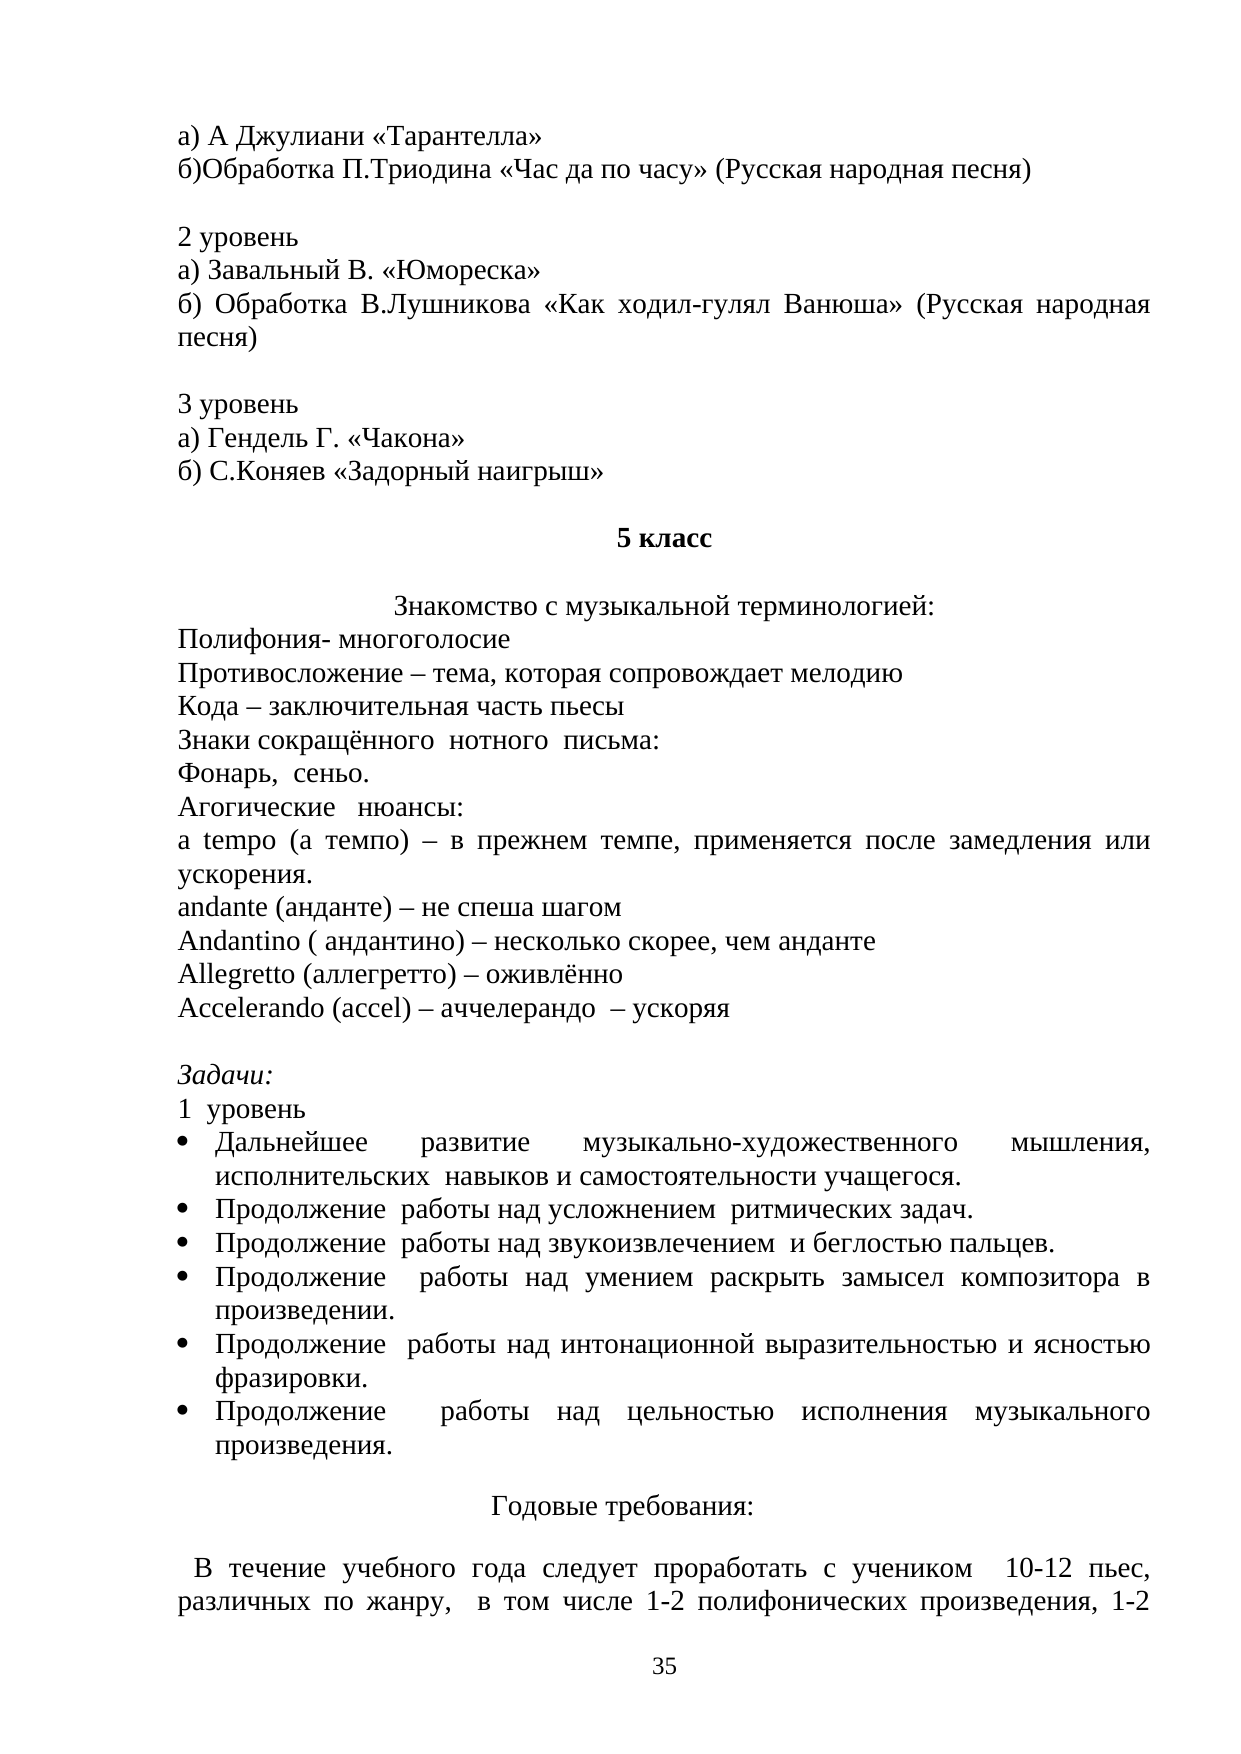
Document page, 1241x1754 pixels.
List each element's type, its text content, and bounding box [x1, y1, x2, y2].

text а tempo (а темпо) – в прежнем темпе, применяется после замедления или ускорения. [177, 822, 1152, 889]
text 1 уровень [177, 1091, 1152, 1124]
text б) С.Коняев «Задорный наигрыш» [177, 453, 1152, 487]
text Accelerando (аccel) – аччелерандо – ускоряя [177, 990, 1152, 1024]
text Полифония- многоголосие [177, 621, 1152, 655]
text Andantino ( андантино) – несколько скорее, чем анданте [177, 923, 1152, 957]
list Продолжение работы над цельностью исполнения музыкального произведения. [177, 1393, 1152, 1460]
text Знаки сокращённого нотного письма: [177, 722, 1152, 755]
list Продолжение работы над интонационной выразительностью и ясностью фразировки. [177, 1326, 1152, 1393]
list Дальнейшее развитие музыкально-художественного мышления, исполнительских навыков и самостоятельности учащегося. [177, 1124, 1152, 1192]
text а) Гендель Г. «Чакона» [177, 420, 1152, 453]
text Задачи: [177, 1057, 1152, 1091]
text б) Обработка В.Лушникова «Как ходил-гулял Ванюша» (Русская народная песня) [177, 286, 1152, 353]
text 3 уровень [177, 386, 1152, 420]
text Кода – заключительная часть пьесы [177, 688, 1152, 722]
text Знакомство с музыкальной терминологией: [177, 588, 1152, 621]
text Агогические нюансы: [177, 789, 1152, 822]
text andante (анданте) – не спеша шагом [177, 889, 1152, 923]
text а) Завальный В. «Юмореска» [177, 252, 1152, 286]
text Противосложение – тема, которая сопровождает мелодию [177, 655, 1152, 688]
text Годовые требования: [177, 1488, 1152, 1522]
text а) А Джулиани «Тарантелла» [177, 118, 1152, 152]
text 2 уровень [177, 219, 1152, 252]
text Allegretto (аллегретто) – оживлённо [177, 957, 1152, 990]
text б)Обработка П.Триодина «Час да по часу» (Русская народная песня) [177, 152, 1152, 185]
list Продолжение работы над звукоизвлечением и беглостью пальцев. [177, 1225, 1152, 1259]
list Продолжение работы над умением раскрыть замысел композитора в произведении. [177, 1259, 1152, 1326]
text 5 класс [177, 521, 1152, 554]
text Фонарь, сеньо. [177, 755, 1152, 789]
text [177, 1550, 1152, 1617]
list Продолжение работы над усложнением ритмических задач. [177, 1192, 1152, 1225]
